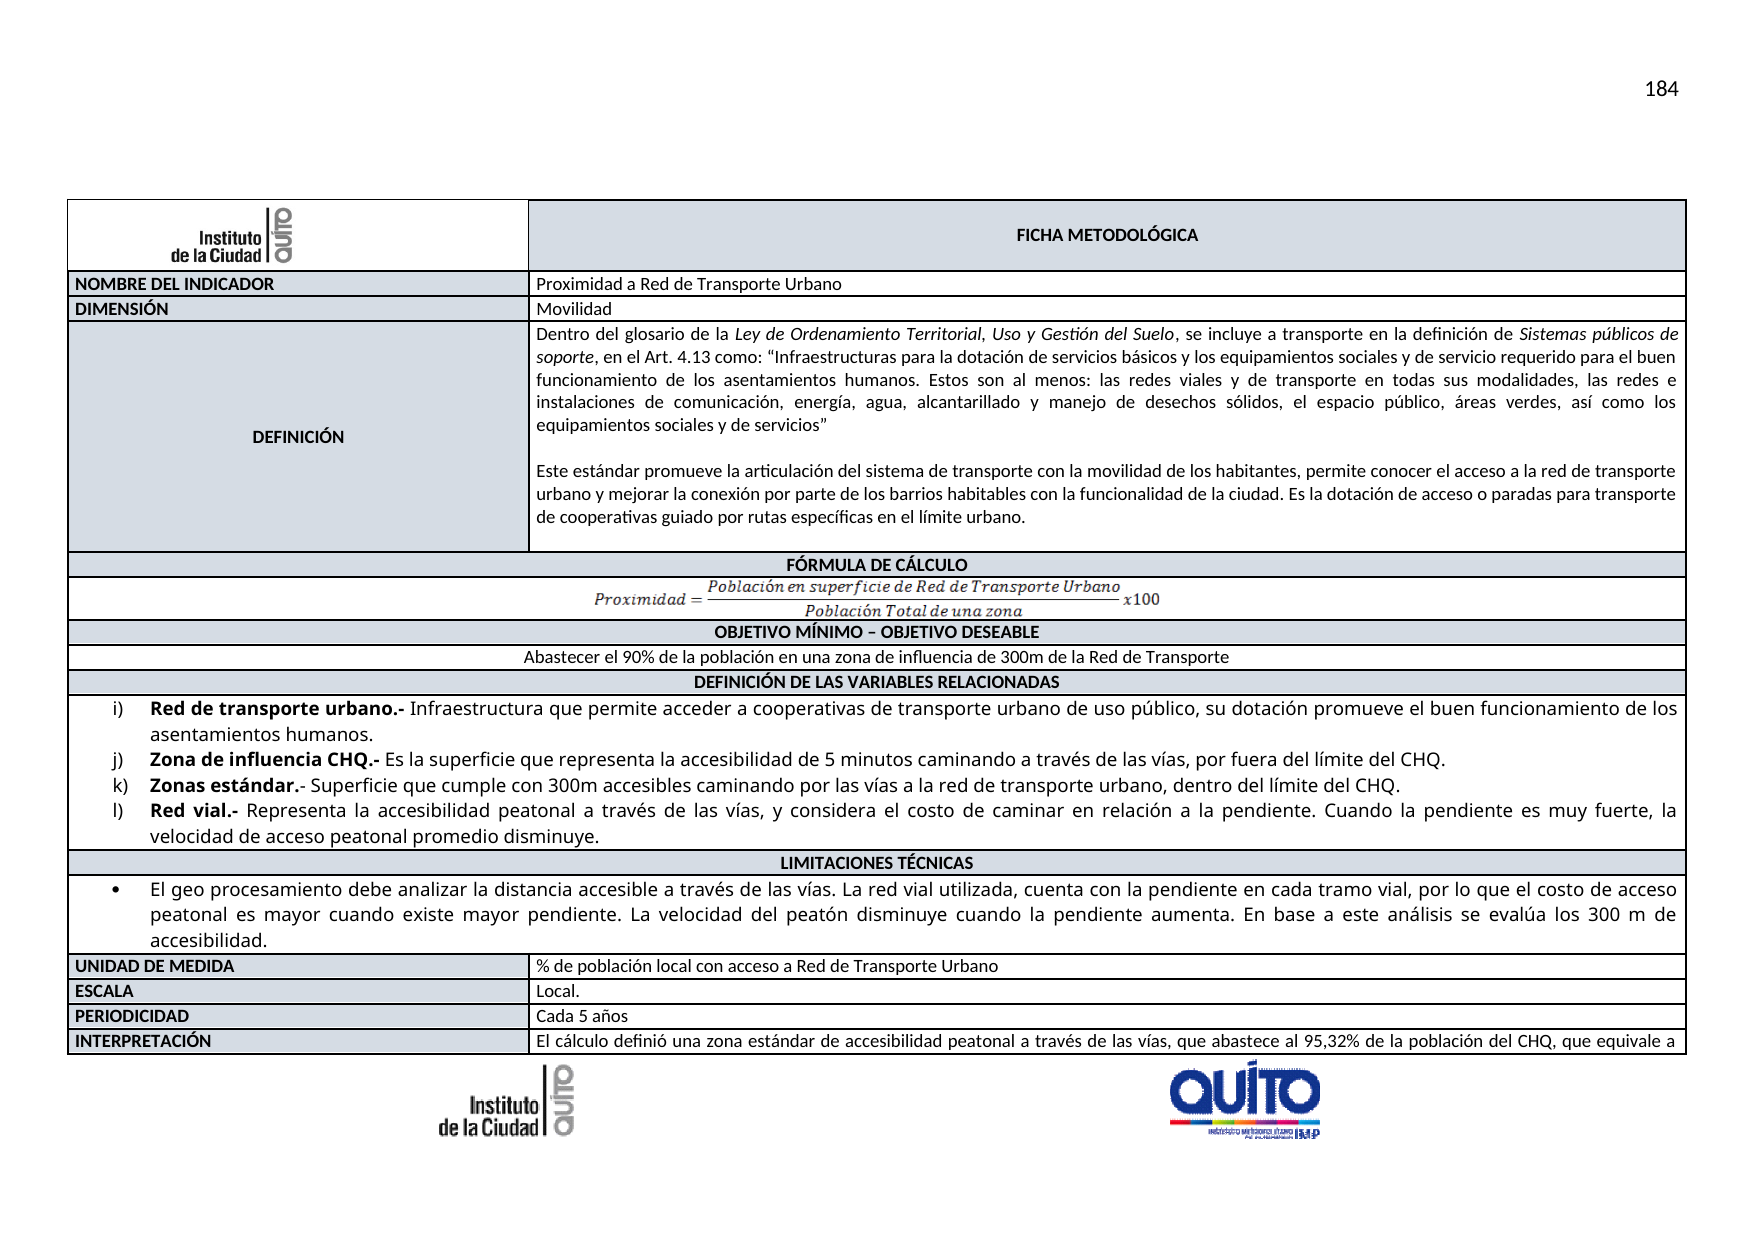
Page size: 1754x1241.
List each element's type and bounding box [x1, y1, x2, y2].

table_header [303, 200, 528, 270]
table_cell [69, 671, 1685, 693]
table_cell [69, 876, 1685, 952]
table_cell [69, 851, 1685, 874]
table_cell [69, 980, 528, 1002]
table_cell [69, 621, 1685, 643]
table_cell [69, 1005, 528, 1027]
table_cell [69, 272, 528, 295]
picture [163, 200, 303, 270]
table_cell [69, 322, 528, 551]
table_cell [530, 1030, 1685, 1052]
picture [594, 578, 1160, 619]
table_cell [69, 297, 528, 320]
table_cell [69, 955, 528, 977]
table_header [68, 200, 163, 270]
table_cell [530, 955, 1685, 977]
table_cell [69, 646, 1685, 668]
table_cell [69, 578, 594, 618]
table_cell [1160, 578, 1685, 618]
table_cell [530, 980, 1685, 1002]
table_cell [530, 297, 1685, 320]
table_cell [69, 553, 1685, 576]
picture [1170, 1059, 1320, 1139]
picture [434, 1059, 577, 1139]
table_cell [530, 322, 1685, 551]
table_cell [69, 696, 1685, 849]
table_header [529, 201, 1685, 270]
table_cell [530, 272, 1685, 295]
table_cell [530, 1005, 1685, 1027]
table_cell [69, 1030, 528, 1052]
